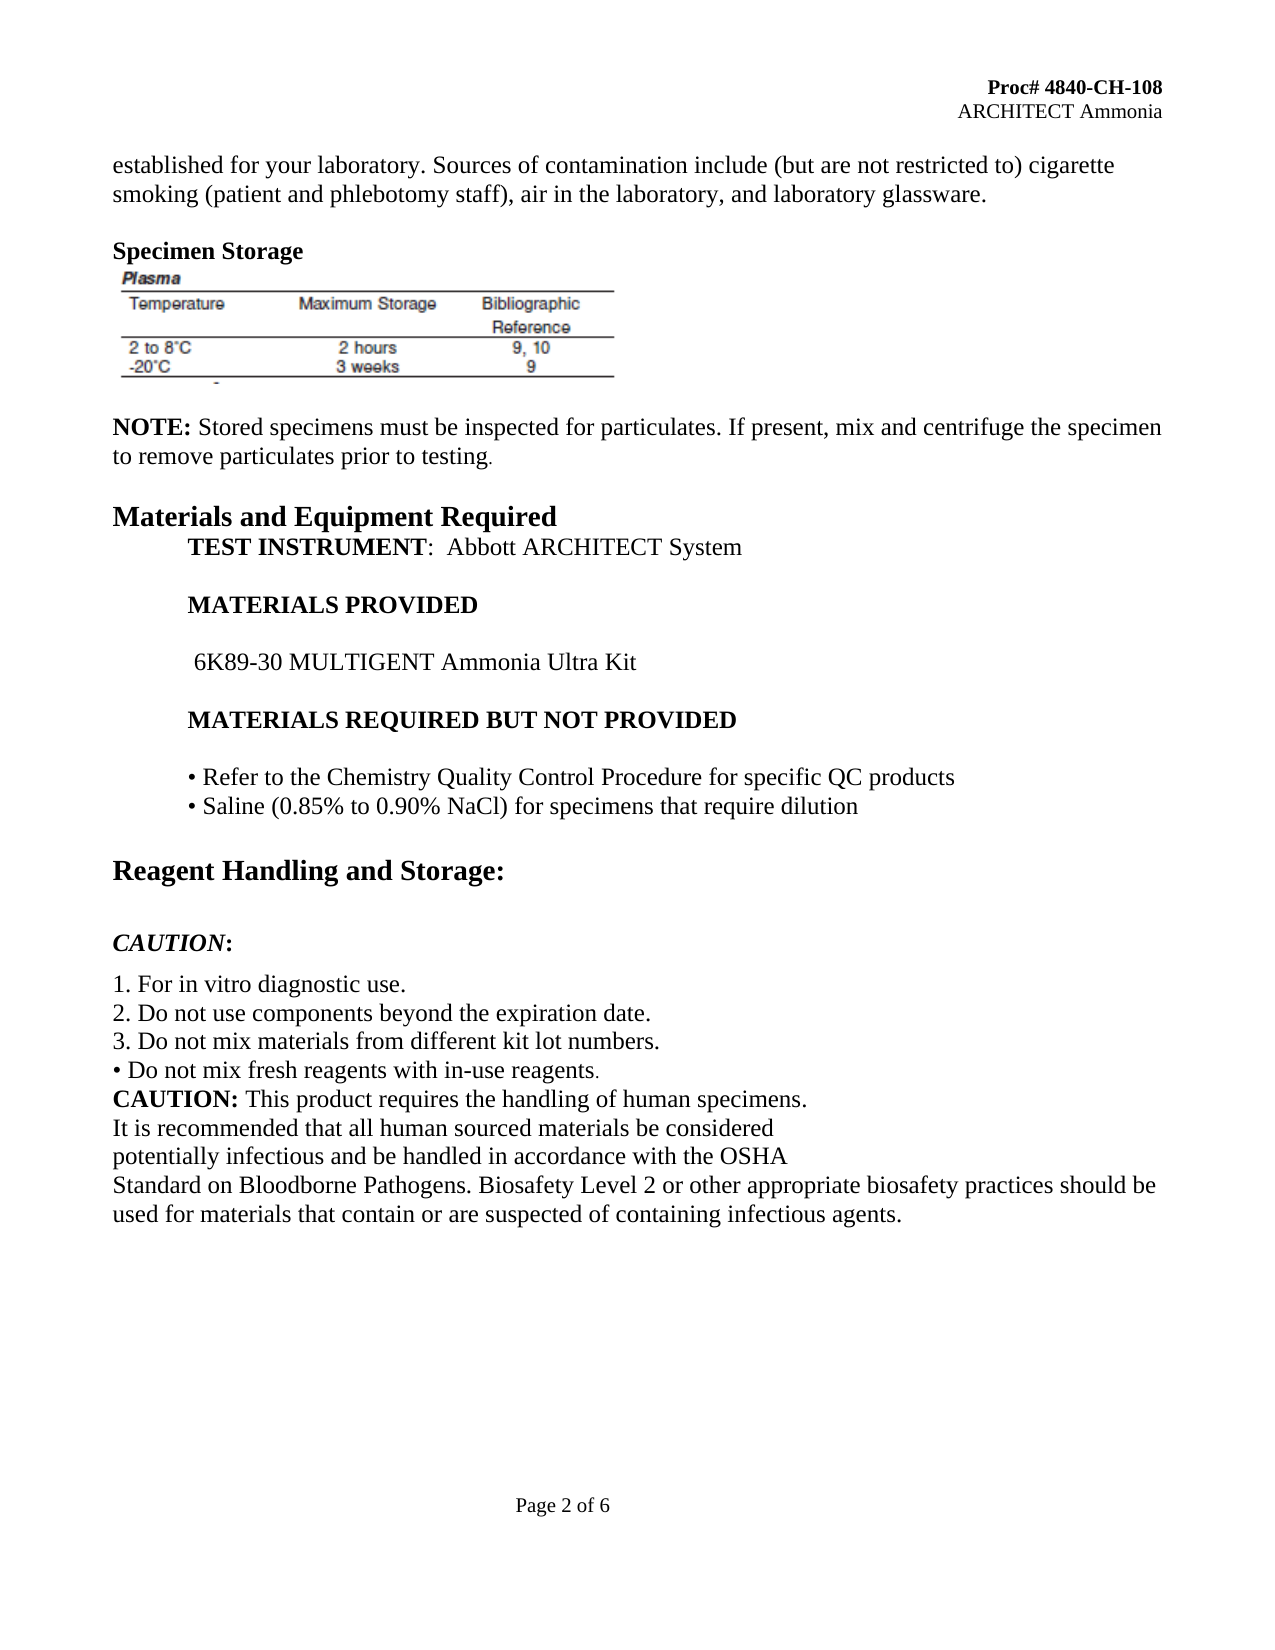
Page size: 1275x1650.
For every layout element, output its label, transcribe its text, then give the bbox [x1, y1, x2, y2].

text • Do not mix fresh reagents with in-use reagents. [112, 1055, 1162, 1084]
text 6K89-30 MULTIGENT Ammonia Ultra Kit [112, 647, 1162, 676]
text 1. For in vitro diagnostic use. [112, 969, 1162, 998]
text potentially infectious and be handled in accordance with the OSHA [112, 1141, 1162, 1170]
text Reagent Handling and Storage: [112, 853, 1162, 887]
text CAUTION: This product requires the handling of human specimens. [112, 1084, 1162, 1113]
list CAUTION: [112, 928, 1162, 956]
text NOTE: Stored specimens must be inspected for particulates. If present, mix and centrifuge the specimen to remove particulates prior to testing. [112, 412, 1162, 470]
text TEST INSTRUMENT: Abbott ARCHITECT System [112, 532, 1162, 561]
text MATERIALS REQUIRED BUT NOT PROVIDED [112, 705, 1162, 733]
text MATERIALS PROVIDED [112, 590, 1162, 618]
text • Saline (0.85% to 0.90% NaCl) for specimens that require dilution [187, 791, 1162, 820]
text Materials and Equipment Required [112, 499, 1162, 532]
text • Refer to the Chemistry Quality Control Procedure for specific QC products [187, 762, 1162, 791]
text 2. Do not use components beyond the expiration date. [112, 998, 1162, 1026]
text It is recommended that all human sourced materials be considered [112, 1113, 1162, 1141]
text Specimen Storage [112, 236, 1162, 265]
picture [112, 265, 627, 384]
text Standard on Bloodborne Pathogens. Biosafety Level 2 or other appropriate biosafety practices should be used for materials that contain or are suspected of containing infectious agents. [112, 1170, 1162, 1228]
text 3. Do not mix materials from different kit lot numbers. [112, 1026, 1162, 1055]
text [112, 150, 1162, 207]
